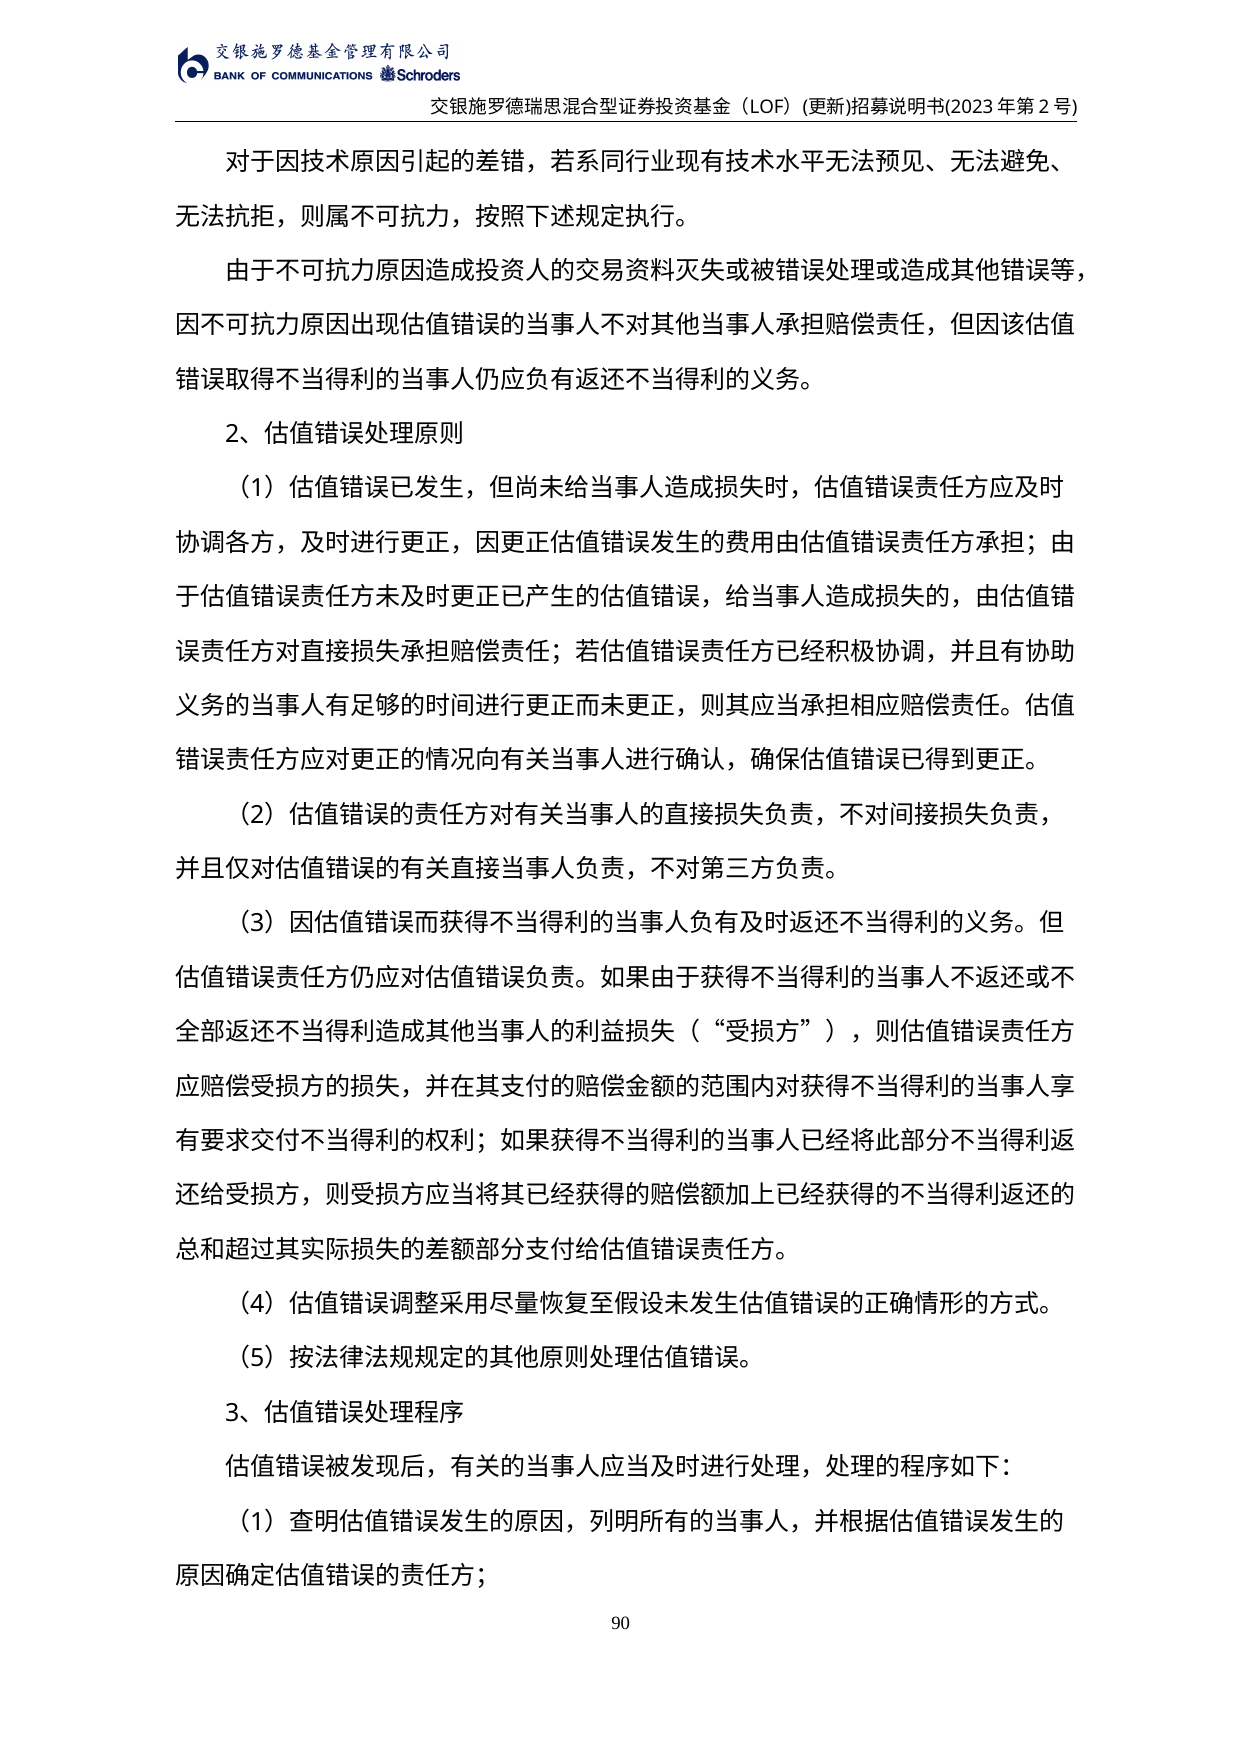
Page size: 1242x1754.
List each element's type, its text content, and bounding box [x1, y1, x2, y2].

text （2）估值错误的责任方对有关当事人的直接损失负责，不对间接损失负责，并且仅对估值错误的有关直接当事人负责，不对第三方负责。 [175, 794, 1077, 885]
text （4）估值错误调整采用尽量恢复至假设未发生估值错误的正确情形的方式。 [175, 1283, 1077, 1320]
text 3、估值错误处理程序 [175, 1392, 1077, 1428]
text （1）估值错误已发生，但尚未给当事人造成损失时，估值错误责任方应及时协调各方，及时进行更正，因更正估值错误发生的费用由估值错误责任方承担；由于估值错误责任方未及时更正已产生的估值错误，给当事人造成损失的，由估值错误责任方对直接损失承担赔偿责任；若估值错误责任方已经积极协调，并且有协助义务的当事人有足够的时间进行更正而未更正，则其应当承担相应赔偿责任。估值错误责任方应对更正的情况向有关当事人进行确认，确保估值错误已得到更正。 [175, 468, 1077, 776]
text （1）查明估值错误发生的原因，列明所有的当事人，并根据估值错误发生的原因确定估值错误的责任方； [175, 1501, 1077, 1592]
text 2、估值错误处理原则 [175, 413, 1077, 450]
text 由于不可抗力原因造成投资人的交易资料灭失或被错误处理或造成其他错误等，因不可抗力原因出现估值错误的当事人不对其他当事人承担赔偿责任，但因该估值错误取得不当得利的当事人仍应负有返还不当得利的义务。 [175, 250, 1077, 395]
picture [178, 43, 460, 83]
text 对于因技术原因引起的差错，若系同行业现有技术水平无法预见、无法避免、无法抗拒，则属不可抗力，按照下述规定执行。 [175, 142, 1077, 232]
text （3）因估值错误而获得不当得利的当事人负有及时返还不当得利的义务。但估值错误责任方仍应对估值错误负责。如果由于获得不当得利的当事人不返还或不全部返还不当得利造成其他当事人的利益损失（“受损方”），则估值错误责任方应赔偿受损方的损失，并在其支付的赔偿金额的范围内对获得不当得利的当事人享有要求交付不当得利的权利；如果获得不当得利的当事人已经将此部分不当得利返还给受损方，则受损方应当将其已经获得的赔偿额加上已经获得的不当得利返还的总和超过其实际损失的差额部分支付给估值错误责任方。 [175, 903, 1077, 1265]
text （5）按法律法规规定的其他原则处理估值错误。 [175, 1338, 1077, 1374]
text 估值错误被发现后，有关的当事人应当及时进行处理，处理的程序如下： [175, 1447, 1077, 1483]
